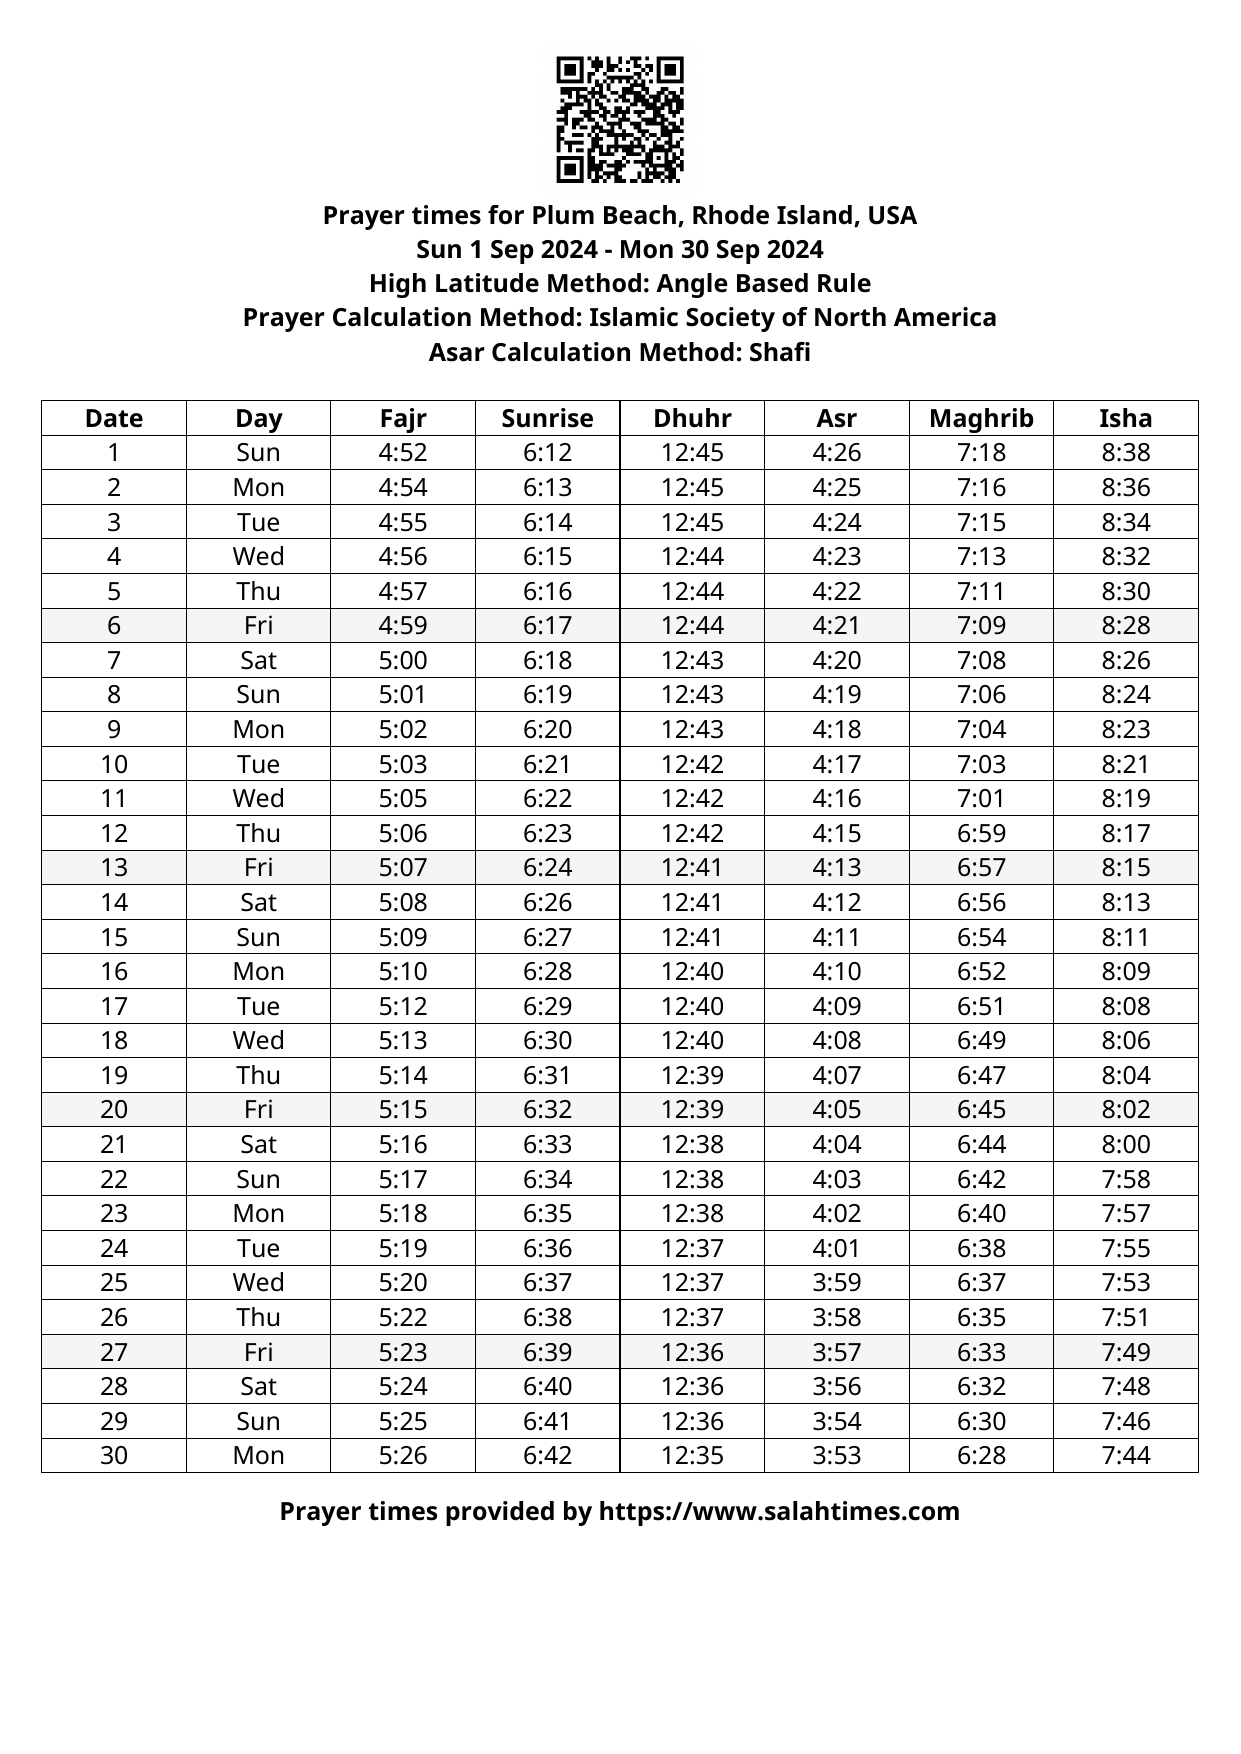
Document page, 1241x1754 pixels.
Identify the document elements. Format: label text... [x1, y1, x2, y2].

table_cell Wed [187, 539, 330, 573]
picture [542, 41, 699, 198]
table_cell 4:59 [331, 609, 475, 642]
table_cell 12:45 [621, 505, 764, 538]
table_cell 5:09 [331, 920, 475, 953]
table_cell 2 [42, 470, 186, 504]
table_cell 12:39 [621, 1058, 764, 1092]
table_cell Mon [187, 954, 330, 988]
table_cell 4:12 [765, 885, 909, 919]
table_cell Tue [187, 505, 330, 538]
table_cell 5:14 [331, 1058, 475, 1092]
table_cell 12:38 [621, 1196, 764, 1230]
table_cell 6:31 [476, 1058, 619, 1092]
table_cell 4:07 [765, 1058, 909, 1092]
table_cell 12:38 [621, 1162, 764, 1195]
table_cell 3:54 [765, 1404, 909, 1437]
table_cell 24 [42, 1231, 186, 1264]
table_cell 6:13 [476, 470, 619, 504]
table_cell 4:19 [765, 678, 909, 711]
table_cell 4:10 [765, 954, 909, 988]
table_cell 12:37 [621, 1231, 764, 1264]
table_cell Mon [187, 470, 330, 504]
table_cell 12:42 [621, 747, 764, 780]
table_cell 8:13 [1054, 885, 1198, 919]
table_cell 6:42 [476, 1439, 619, 1472]
table_cell 16 [42, 954, 186, 988]
table_header Date [42, 401, 186, 434]
table_cell 6:24 [476, 851, 619, 884]
table_cell 6:54 [910, 920, 1053, 953]
table_cell 6:14 [476, 505, 619, 538]
table_cell Wed [187, 1266, 330, 1299]
table_cell 12:44 [621, 539, 764, 573]
table_cell 6:28 [910, 1439, 1053, 1472]
table_cell 8:02 [1054, 1093, 1198, 1126]
table_cell 7:15 [910, 505, 1053, 538]
table_cell 21 [42, 1127, 186, 1161]
table_cell 7:46 [1054, 1404, 1198, 1437]
table_cell 8:28 [1054, 609, 1198, 642]
table_cell 12:42 [621, 816, 764, 849]
table_cell 15 [42, 920, 186, 953]
table_cell 6:52 [910, 954, 1053, 988]
table_cell 4:22 [765, 574, 909, 607]
table_cell 8:30 [1054, 574, 1198, 607]
table_cell 6:38 [910, 1231, 1053, 1264]
table_cell 29 [42, 1404, 186, 1437]
table_cell 8:15 [1054, 851, 1198, 884]
table_cell 6:59 [910, 816, 1053, 849]
table_cell 18 [42, 1024, 186, 1057]
table_cell 6:17 [476, 609, 619, 642]
table_cell 7:51 [1054, 1300, 1198, 1334]
table_cell 12:37 [621, 1300, 764, 1334]
table_cell 7:11 [910, 574, 1053, 607]
table_cell Sat [187, 643, 330, 677]
table_cell Mon [187, 712, 330, 746]
table_cell 5:23 [331, 1335, 475, 1368]
table_cell 8:24 [1054, 678, 1198, 711]
table_cell 6:18 [476, 643, 619, 677]
table_cell Mon [187, 1196, 330, 1230]
text Prayer times provided by https://www.salahtimes.com [42, 1494, 1198, 1528]
table_cell 11 [42, 781, 186, 815]
table_cell 5:26 [331, 1439, 475, 1472]
table_cell 19 [42, 1058, 186, 1092]
table_cell 8:06 [1054, 1024, 1198, 1057]
table_cell 8:11 [1054, 920, 1198, 953]
table_cell 6:37 [476, 1266, 619, 1299]
table_cell 6:38 [476, 1300, 619, 1334]
table_cell 8:26 [1054, 643, 1198, 677]
table_cell 12:42 [621, 781, 764, 815]
table_cell 5:15 [331, 1093, 475, 1126]
table_cell Sat [187, 1127, 330, 1161]
table_cell 6:51 [910, 989, 1053, 1022]
table_header Day [187, 401, 330, 434]
table_header Maghrib [910, 401, 1053, 434]
table_cell 12:43 [621, 643, 764, 677]
text Prayer Calculation Method: Islamic Society of North America [42, 300, 1198, 334]
table_cell 6:20 [476, 712, 619, 746]
table_cell 3:59 [765, 1266, 909, 1299]
table_cell 5:12 [331, 989, 475, 1022]
table_cell 5:22 [331, 1300, 475, 1334]
table_cell 8:00 [1054, 1127, 1198, 1161]
table_cell 6:30 [476, 1024, 619, 1057]
table_cell Tue [187, 1231, 330, 1264]
table_cell 4:20 [765, 643, 909, 677]
table_cell 6:37 [910, 1266, 1053, 1299]
table_cell Thu [187, 1300, 330, 1334]
table_cell 12:35 [621, 1439, 764, 1472]
table_cell 26 [42, 1300, 186, 1334]
table_cell 6:34 [476, 1162, 619, 1195]
table_cell 4:18 [765, 712, 909, 746]
table_cell 13 [42, 851, 186, 884]
table_cell 6:41 [476, 1404, 619, 1437]
table_cell 5:00 [331, 643, 475, 677]
table_cell 5:05 [331, 781, 475, 815]
table_cell 5:08 [331, 885, 475, 919]
table_cell Sun [187, 920, 330, 953]
table_cell 28 [42, 1369, 186, 1403]
table_cell Thu [187, 816, 330, 849]
table_cell 8:09 [1054, 954, 1198, 988]
table_cell 7:13 [910, 539, 1053, 573]
table_cell 6:26 [476, 885, 619, 919]
table_cell 8 [42, 678, 186, 711]
table_cell 14 [42, 885, 186, 919]
table_cell 6:32 [476, 1093, 619, 1126]
table_cell 7:16 [910, 470, 1053, 504]
table_cell 9 [42, 712, 186, 746]
table_cell 6 [42, 609, 186, 642]
table_cell 7:08 [910, 643, 1053, 677]
table_cell 6:27 [476, 920, 619, 953]
table_cell 3 [42, 505, 186, 538]
table_cell 6:33 [910, 1335, 1053, 1368]
table_cell 8:08 [1054, 989, 1198, 1022]
table_cell Wed [187, 781, 330, 815]
table_cell 8:19 [1054, 781, 1198, 815]
table_cell 12:36 [621, 1369, 764, 1403]
table_cell 7:03 [910, 747, 1053, 780]
table_cell 6:57 [910, 851, 1053, 884]
table_cell 6:39 [476, 1335, 619, 1368]
table_cell 4:17 [765, 747, 909, 780]
table_cell 4:03 [765, 1162, 909, 1195]
table_cell 6:30 [910, 1404, 1053, 1437]
table_cell 4:54 [331, 470, 475, 504]
table_cell Thu [187, 574, 330, 607]
table_cell 12:44 [621, 609, 764, 642]
table_cell 7:53 [1054, 1266, 1198, 1299]
table_cell 4:56 [331, 539, 475, 573]
table_header Asr [765, 401, 909, 434]
table_cell 12:43 [621, 712, 764, 746]
table_cell 7:55 [1054, 1231, 1198, 1264]
text Asar Calculation Method: Shafi [42, 334, 1198, 368]
table_cell 6:33 [476, 1127, 619, 1161]
table_cell 5:10 [331, 954, 475, 988]
table_cell 6:35 [476, 1196, 619, 1230]
table_cell 3:57 [765, 1335, 909, 1368]
table_cell 3:53 [765, 1439, 909, 1472]
table_cell 7:49 [1054, 1335, 1198, 1368]
table_cell 25 [42, 1266, 186, 1299]
table_cell 6:35 [910, 1300, 1053, 1334]
table_cell 4:11 [765, 920, 909, 953]
table_cell 30 [42, 1439, 186, 1472]
table_cell 8:36 [1054, 470, 1198, 504]
table_cell 20 [42, 1093, 186, 1126]
table_cell 4:23 [765, 539, 909, 573]
table_header Fajr [331, 401, 475, 434]
table_cell 8:21 [1054, 747, 1198, 780]
table_cell 5:01 [331, 678, 475, 711]
table_cell 6:47 [910, 1058, 1053, 1092]
table_cell 5:13 [331, 1024, 475, 1057]
table_cell 12:43 [621, 678, 764, 711]
table_cell 7:48 [1054, 1369, 1198, 1403]
table_cell 5:20 [331, 1266, 475, 1299]
table_cell Sat [187, 885, 330, 919]
table_cell 6:40 [910, 1196, 1053, 1230]
table_cell 5:18 [331, 1196, 475, 1230]
table_cell 5:03 [331, 747, 475, 780]
table_cell 4:55 [331, 505, 475, 538]
table_cell 6:12 [476, 436, 619, 469]
table_cell 8:38 [1054, 436, 1198, 469]
table_cell 8:32 [1054, 539, 1198, 573]
table_cell Wed [187, 1024, 330, 1057]
table_cell 4:25 [765, 470, 909, 504]
table_cell 4:05 [765, 1093, 909, 1126]
table_cell 7:57 [1054, 1196, 1198, 1230]
table_cell 10 [42, 747, 186, 780]
table_cell 6:32 [910, 1369, 1053, 1403]
table_cell 6:19 [476, 678, 619, 711]
table_cell 4:08 [765, 1024, 909, 1057]
table_cell 6:29 [476, 989, 619, 1022]
table_cell 4:09 [765, 989, 909, 1022]
table_cell 5:25 [331, 1404, 475, 1437]
table_cell 27 [42, 1335, 186, 1368]
table_cell 12:41 [621, 851, 764, 884]
table_cell Fri [187, 1335, 330, 1368]
table_cell 6:42 [910, 1162, 1053, 1195]
table_cell 12:45 [621, 470, 764, 504]
table_header Isha [1054, 401, 1198, 434]
table_cell 12:36 [621, 1404, 764, 1437]
table_cell 4:24 [765, 505, 909, 538]
table_cell Tue [187, 989, 330, 1022]
table_cell 8:23 [1054, 712, 1198, 746]
table_cell Sun [187, 1162, 330, 1195]
table_cell 6:16 [476, 574, 619, 607]
table_cell 5:02 [331, 712, 475, 746]
table_cell Sun [187, 678, 330, 711]
table_cell 6:22 [476, 781, 619, 815]
table_cell 12:41 [621, 920, 764, 953]
table_cell 5:06 [331, 816, 475, 849]
table_cell 7:18 [910, 436, 1053, 469]
table_cell 12:40 [621, 954, 764, 988]
table_cell 4:57 [331, 574, 475, 607]
table_cell 12:45 [621, 436, 764, 469]
table_cell Sun [187, 436, 330, 469]
table_cell 6:45 [910, 1093, 1053, 1126]
text Sun 1 Sep 2024 - Mon 30 Sep 2024 [42, 232, 1198, 266]
table_cell Tue [187, 747, 330, 780]
table_cell 4:01 [765, 1231, 909, 1264]
text Prayer times for Plum Beach, Rhode Island, USA [42, 198, 1198, 232]
table_cell 6:40 [476, 1369, 619, 1403]
table_cell 8:34 [1054, 505, 1198, 538]
table_cell 22 [42, 1162, 186, 1195]
table_cell 4:02 [765, 1196, 909, 1230]
table_cell 12:38 [621, 1127, 764, 1161]
table_cell 3:58 [765, 1300, 909, 1334]
table_cell 12:41 [621, 885, 764, 919]
table_cell 6:44 [910, 1127, 1053, 1161]
table_cell 7:44 [1054, 1439, 1198, 1472]
table_cell Fri [187, 609, 330, 642]
table_cell 4:52 [331, 436, 475, 469]
table_cell Fri [187, 851, 330, 884]
table_cell 12:40 [621, 989, 764, 1022]
table_cell 5:19 [331, 1231, 475, 1264]
table_cell 7:06 [910, 678, 1053, 711]
table_cell 7:58 [1054, 1162, 1198, 1195]
table_cell 5:07 [331, 851, 475, 884]
table_cell 12:40 [621, 1024, 764, 1057]
table_cell 8:17 [1054, 816, 1198, 849]
table_cell 5 [42, 574, 186, 607]
table_cell 4:26 [765, 436, 909, 469]
table_cell Mon [187, 1439, 330, 1472]
table_cell 1 [42, 436, 186, 469]
table_cell Sat [187, 1369, 330, 1403]
table_cell 8:04 [1054, 1058, 1198, 1092]
table_cell 7:01 [910, 781, 1053, 815]
table_cell 12:36 [621, 1335, 764, 1368]
table_cell 12:37 [621, 1266, 764, 1299]
table_header Sunrise [476, 401, 619, 434]
table_cell 6:56 [910, 885, 1053, 919]
table_cell 4:16 [765, 781, 909, 815]
table_cell 5:16 [331, 1127, 475, 1161]
table_cell 4:21 [765, 609, 909, 642]
table_cell Thu [187, 1058, 330, 1092]
table_cell 7:09 [910, 609, 1053, 642]
table_cell 12:44 [621, 574, 764, 607]
table_cell 6:15 [476, 539, 619, 573]
table_cell 6:49 [910, 1024, 1053, 1057]
table_cell 3:56 [765, 1369, 909, 1403]
table_cell 4:13 [765, 851, 909, 884]
table_cell 6:23 [476, 816, 619, 849]
table_cell 23 [42, 1196, 186, 1230]
table_cell Sun [187, 1404, 330, 1437]
text High Latitude Method: Angle Based Rule [42, 266, 1198, 300]
table_cell 17 [42, 989, 186, 1022]
table_cell 6:21 [476, 747, 619, 780]
table_cell 12 [42, 816, 186, 849]
table_cell Fri [187, 1093, 330, 1126]
table_cell 7:04 [910, 712, 1053, 746]
table_cell 5:24 [331, 1369, 475, 1403]
table_cell 12:39 [621, 1093, 764, 1126]
table_cell 6:28 [476, 954, 619, 988]
table_cell 5:17 [331, 1162, 475, 1195]
table_cell 4:15 [765, 816, 909, 849]
table_cell 4 [42, 539, 186, 573]
table_header Dhuhr [621, 401, 764, 434]
table_cell 7 [42, 643, 186, 677]
table_cell 6:36 [476, 1231, 619, 1264]
table_cell 4:04 [765, 1127, 909, 1161]
